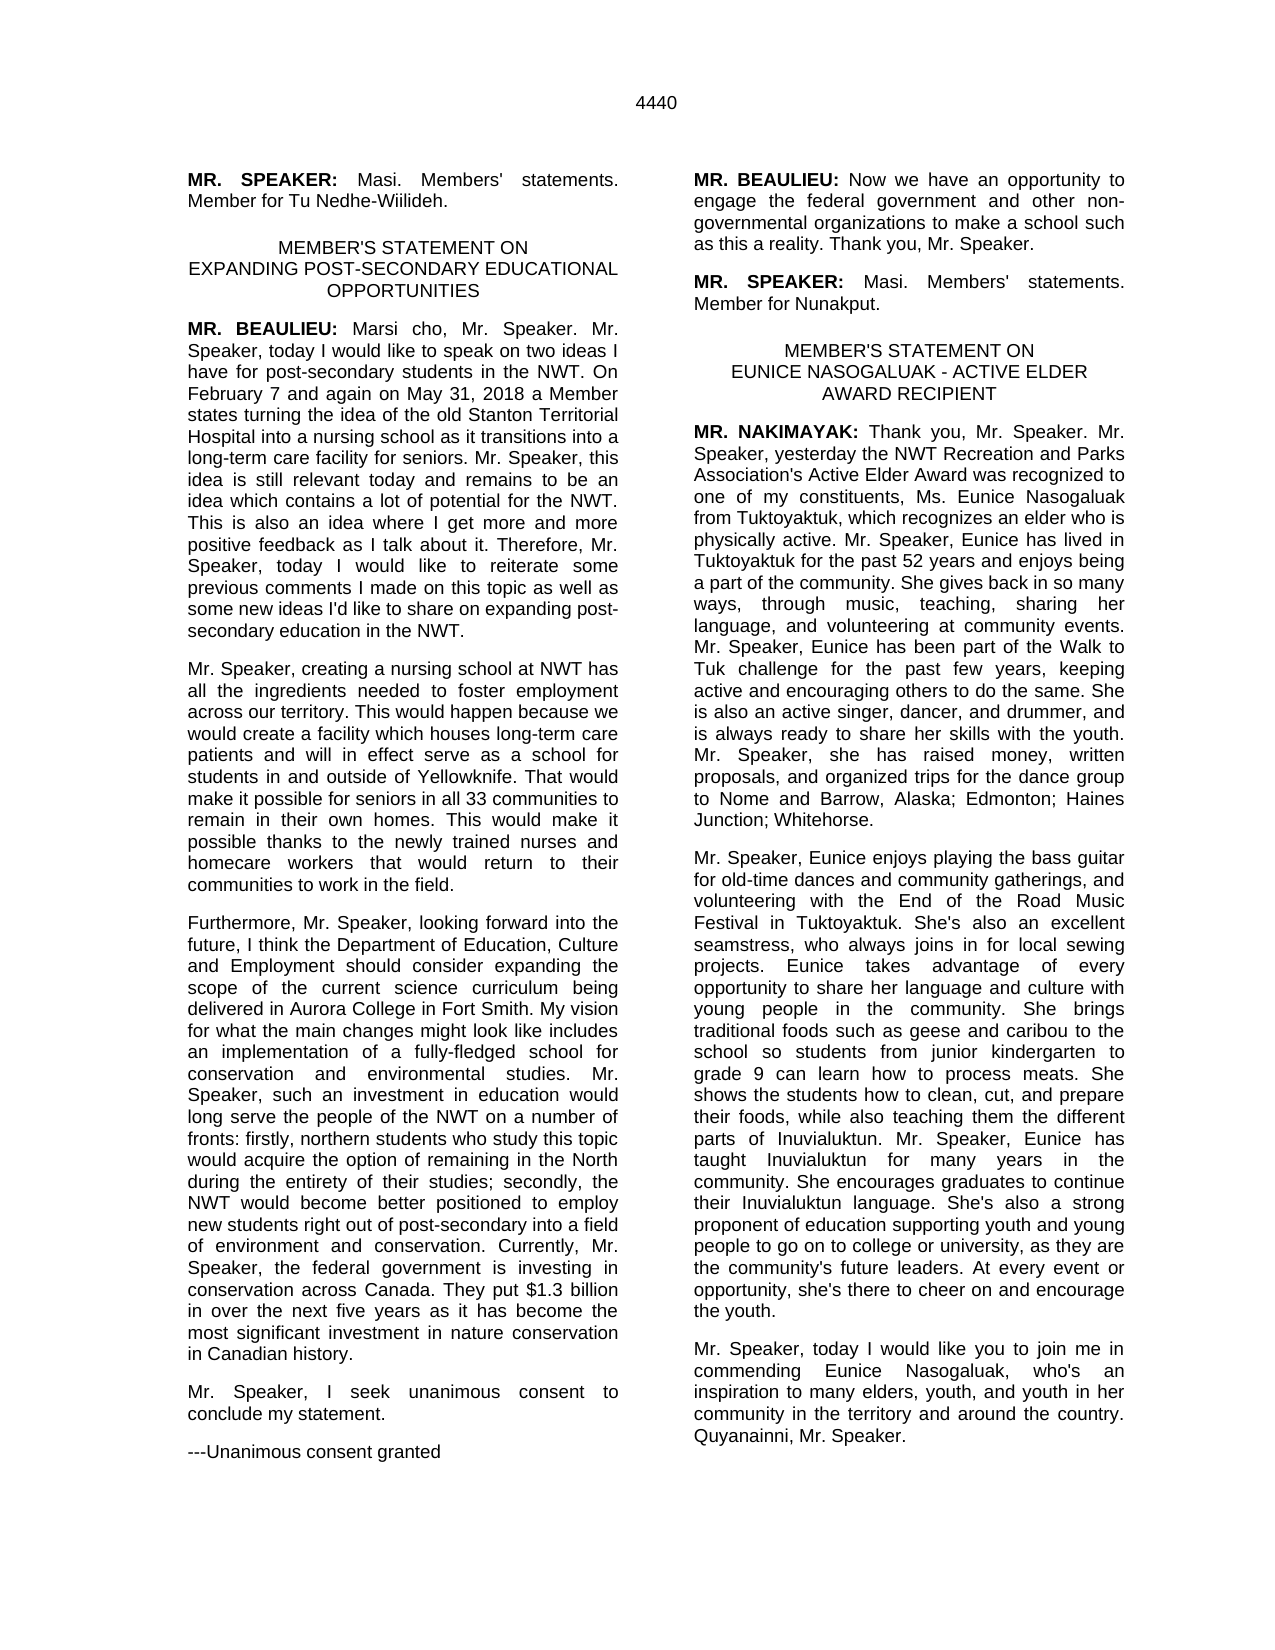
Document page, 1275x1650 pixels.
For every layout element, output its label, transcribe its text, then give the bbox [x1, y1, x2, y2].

text Mr. Speaker, Eunice enjoys playing the bass guitar for old-time dances and community gatherings, and volunteering with the End of the Road Music Festival in Tuktoyaktuk. She's also an excellent seamstress, who always joins in for local sewing projects. Eunice takes advantage of every opportunity to share her language and culture with young people in the community. She brings traditional foods such as geese and caribou to the school so students from junior kindergarten to grade 9 can learn how to process meats. She shows the students how to clean, cut, and prepare their foods, while also teaching them the different parts of Inuvialuktun. Mr. Speaker, Eunice has taught Inuvialuktun for many years in the community. She encourages graduates to continue their Inuvialuktun language. She's also a strong proponent of education supporting youth and young people to go on to college or university, as they are the community's future leaders. At every event or opportunity, she's there to cheer on and encourage the youth. [694, 847, 1125, 1321]
text Mr. Speaker, creating a nursing school at NWT has all the ingredients needed to foster employment across our territory. This would happen because we would create a facility which houses long-term care patients and will in effect serve as a school for students in and outside of Yellowknife. That would make it possible for seniors in all 33 communities to remain in their own homes. This would make it possible thanks to the newly trained nurses and homecare workers that would return to their communities to work in the field. [187, 658, 619, 895]
text MR. SPEAKER: Masi. Members' statements. Member for Nunakput. [694, 271, 1125, 314]
text MR. BEAULIEU: Marsi cho, Mr. Speaker. Mr. Speaker, today I would like to speak on two ideas I have for post-secondary students in the NWT. On February 7 and again on May 31, 2018 a Member states turning the idea of the old Stanton Territorial Hospital into a nursing school as it transitions into a long-term care facility for seniors. Mr. Speaker, this idea is still relevant today and remains to be an idea which contains a lot of potential for the NWT. This is also an idea where I get more and more positive feedback as I talk about it. Therefore, Mr. Speaker, today I would like to reiterate some previous comments I made on this topic as well as some new ideas I'd like to share on expanding post-secondary education in the NWT. [187, 318, 619, 641]
subtitle Member's Statement on Eunice Nasogaluak - Active Elder Award Recipient [694, 339, 1125, 404]
subtitle Member's Statement on Expanding Post-Secondary Educational Opportunities [187, 236, 619, 301]
text Furthermore, Mr. Speaker, looking forward into the future, I think the Department of Education, Culture and Employment should consider expanding the scope of the current science curriculum being delivered in Aurora College in Fort Smith. My vision for what the main changes might look like includes an implementation of a fully-fledged school for conservation and environmental studies. Mr. Speaker, such an investment in education would long serve the people of the NWT on a number of fronts: firstly, northern students who study this topic would acquire the option of remaining in the North during the entirety of their studies; secondly, the NWT would become better positioned to employ new students right out of post-secondary into a field of environment and conservation. Currently, Mr. Speaker, the federal government is investing in conservation across Canada. They put $1.3 billion in over the next five years as it has become the most significant investment in nature conservation in Canadian history. [187, 912, 619, 1364]
text MR. BEAULIEU: Now we have an opportunity to engage the federal government and other non-governmental organizations to make a school such as this a reality. Thank you, Mr. Speaker. [694, 168, 1125, 254]
text Mr. Speaker, today I would like you to join me in commending Eunice Nasogaluak, who's an inspiration to many elders, youth, and youth in her community in the territory and around the country. Quyanainni, Mr. Speaker. [694, 1338, 1125, 1446]
text ---Unanimous consent granted [187, 1441, 619, 1463]
text MR. SPEAKER: Masi. Members' statements. Member for Tu Nedhe-Wiilideh. [187, 168, 619, 211]
text MR. NAKIMAYAK: Thank you, Mr. Speaker. Mr. Speaker, yesterday the NWT Recreation and Parks Association's Active Elder Award was recognized to one of my constituents, Ms. Eunice Nasogaluak from Tuktoyaktuk, which recognizes an elder who is physically active. Mr. Speaker, Eunice has lived in Tuktoyaktuk for the past 52 years and enjoys being a part of the community. She gives back in so many ways, through music, teaching, sharing her language, and volunteering at community events. Mr. Speaker, Eunice has been part of the Walk to Tuk challenge for the past few years, keeping active and encouraging others to do the same. She is also an active singer, dancer, and drummer, and is always ready to share her skills with the youth. Mr. Speaker, she has raised money, written proposals, and organized trips for the dance group to Nome and Barrow, Alaska; Edmonton; Haines Junction; Whitehorse. [694, 421, 1125, 830]
text Mr. Speaker, I seek unanimous consent to conclude my statement. [187, 1381, 619, 1424]
